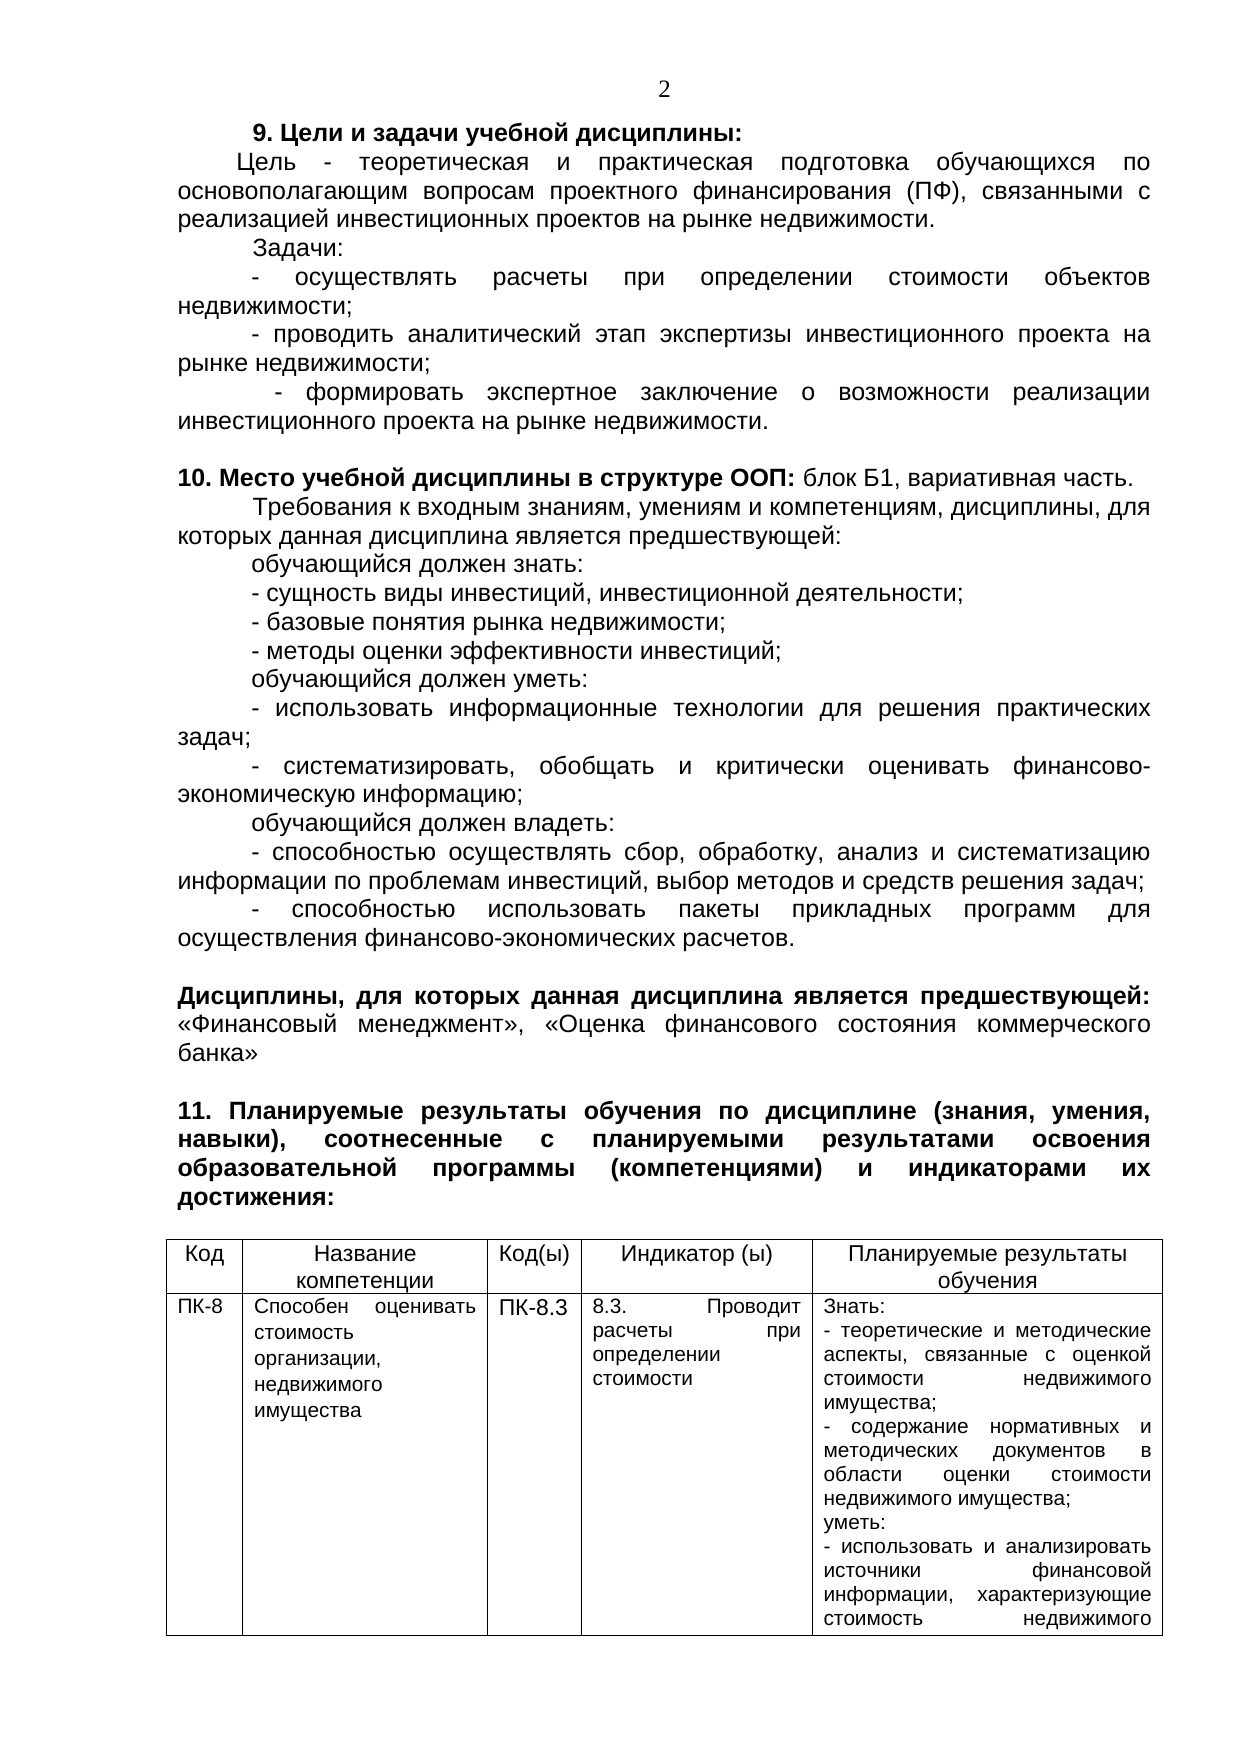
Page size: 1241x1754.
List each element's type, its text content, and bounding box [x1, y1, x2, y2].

text - сущность виды инвестиций, инвестиционной деятельности; [177, 578, 1152, 607]
table_cell ПК-8 [167, 1294, 242, 1635]
text - способностью осуществлять сбор, обработку, анализ и систематизацию информации по проблемам инвестиций, выбор методов и средств решения задач; [177, 837, 1152, 894]
text - способностью использовать пакеты прикладных программ для осуществления финансово-экономических расчетов. [177, 894, 1152, 952]
table_header Код [167, 1240, 242, 1293]
text Требования к входным знаниям, умениям и компетенциям, дисциплины, для которых данная дисциплина является предшествующей: [177, 492, 1152, 549]
table_header Индикатор (ы) [582, 1240, 812, 1293]
text Цель - теоретическая и практическая подготовка обучающихся по основополагающим вопросам проектного финансирования (ПФ), связанными с реализацией инвестиционных проектов на рынке недвижимости. [177, 147, 1152, 233]
text обучающийся должен уметь: [177, 664, 1152, 693]
text - базовые понятия рынка недвижимости; [177, 607, 1152, 636]
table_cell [243, 1294, 487, 1635]
text Задачи: [177, 233, 1152, 262]
table_header Код(ы) [488, 1240, 581, 1293]
subtitle - осуществлять расчеты при определении стоимости объектов недвижимости; [177, 262, 1152, 319]
text 11. Планируемые результаты обучения по дисциплине (знания, умения, навыки), соотнесенные с планируемыми результатами освоения образовательной программы (компетенциями) и индикаторами их достижения: [177, 1096, 1152, 1211]
text - методы оценки эффективности инвестиций; [177, 636, 1152, 664]
text обучающийся должен знать: [177, 549, 1152, 578]
table_cell ПК-8.3 [488, 1294, 581, 1635]
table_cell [582, 1294, 812, 1635]
text 10. Место учебной дисциплины в структуре ООП: блок Б1, вариативная часть. [177, 463, 1152, 492]
subtitle - формировать экспертное заключение о возможности реализации инвестиционного проекта на рынке недвижимости. [177, 377, 1152, 434]
text 9. Цели и задачи учебной дисциплины: [177, 118, 1152, 147]
subtitle - проводить аналитический этап экспертизы инвестиционного проекта на рынке недвижимости; [177, 319, 1152, 377]
table_header Название компетенции [243, 1240, 487, 1293]
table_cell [813, 1294, 1162, 1635]
text - использовать информационные технологии для решения практических задач; [177, 693, 1152, 751]
text Дисциплины, для которых данная дисциплина является предшествующей: «Финансовый менеджмент», «Оценка финансового состояния коммерческого банка» [177, 981, 1152, 1067]
table_header Планируемые результаты обучения [813, 1240, 1162, 1293]
text - систематизировать, обобщать и критически оценивать финансово-экономическую информацию; [177, 751, 1152, 808]
text обучающийся должен владеть: [177, 808, 1152, 837]
